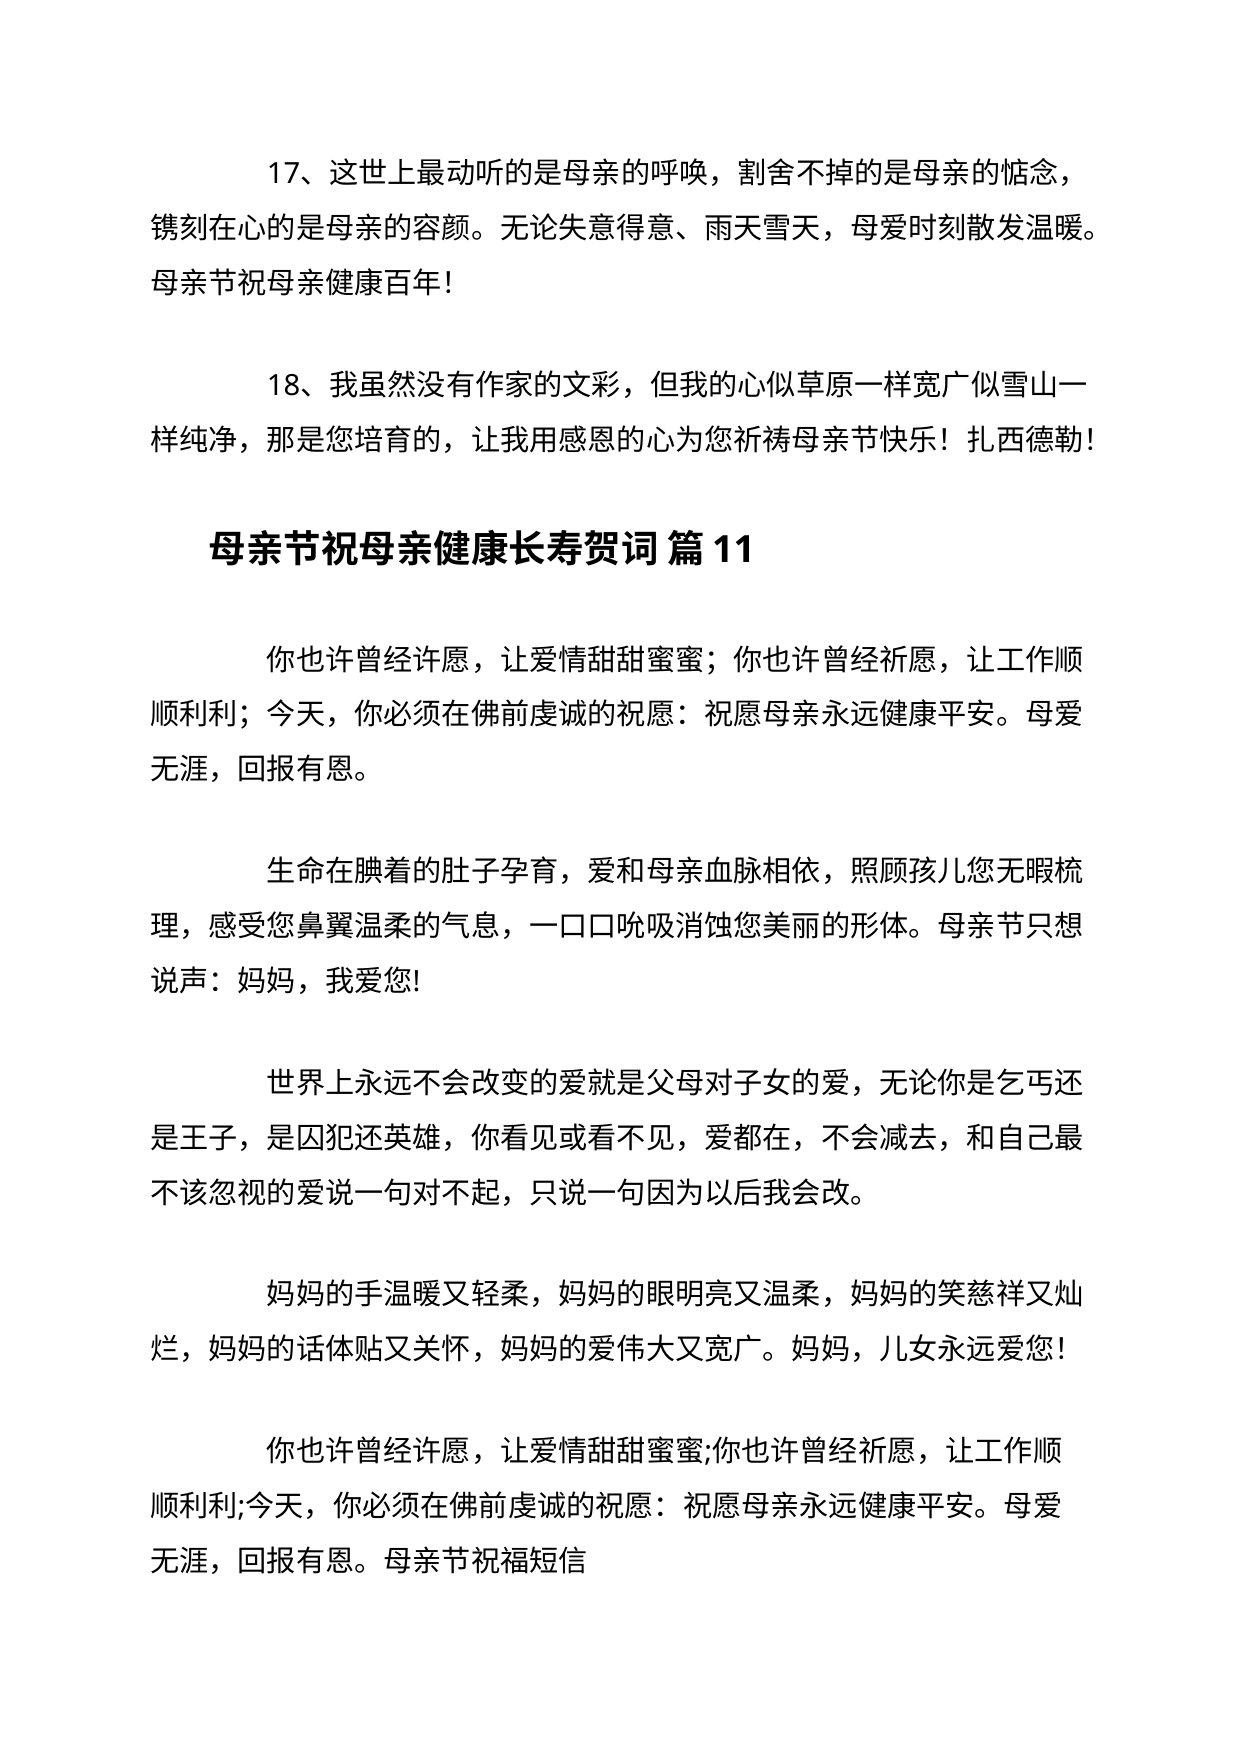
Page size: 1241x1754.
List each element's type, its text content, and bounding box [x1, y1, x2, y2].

text 妈妈的手温暖又轻柔，妈妈的眼明亮又温柔，妈妈的笑慈祥又灿烂，妈妈的话体贴又关怀，妈妈的爱伟大又宽广。妈妈，儿女永远爱您！ [150, 1271, 1090, 1368]
text 你也许曾经许愿，让爱情甜甜蜜蜜；你也许曾经祈愿，让工作顺顺利利；今天，你必须在佛前虔诚的祝愿：祝愿母亲永远健康平安。母爱无涯，回报有恩。 [150, 636, 1090, 788]
text 你也许曾经许愿，让爱情甜甜蜜蜜;你也许曾经祈愿，让工作顺顺利利;今天，你必须在佛前虔诚的祝愿：祝愿母亲永远健康平安。母爱无涯，回报有恩。母亲节祝福短信 [150, 1428, 1090, 1580]
text 17、这世上最动听的是母亲的呼唤，割舍不掉的是母亲的惦念，镌刻在心的是母亲的容颜。无论失意得意、雨天雪天，母爱时刻散发温暖。母亲节祝母亲健康百年！ [150, 150, 1090, 302]
text 母亲节祝母亲健康长寿贺词 篇11 [150, 518, 1090, 573]
text 18、我虽然没有作家的文彩，但我的心似草原一样宽广似雪山一样纯净，那是您培育的，让我用感恩的心为您祈祷母亲节快乐！扎西德勒！ [150, 362, 1090, 459]
text 世界上永远不会改变的爱就是父母对子女的爱，无论你是乞丐还是王子，是囚犯还英雄，你看见或看不见，爱都在，不会减去，和自己最不该忽视的爱说一句对不起，只说一句因为以后我会改。 [150, 1059, 1090, 1211]
text 生命在腆着的肚子孕育，爱和母亲血脉相依，照顾孩儿您无暇梳理，感受您鼻翼温柔的气息，一口口吮吸消蚀您美丽的形体。母亲节只想说声：妈妈，我爱您! [150, 848, 1090, 1000]
